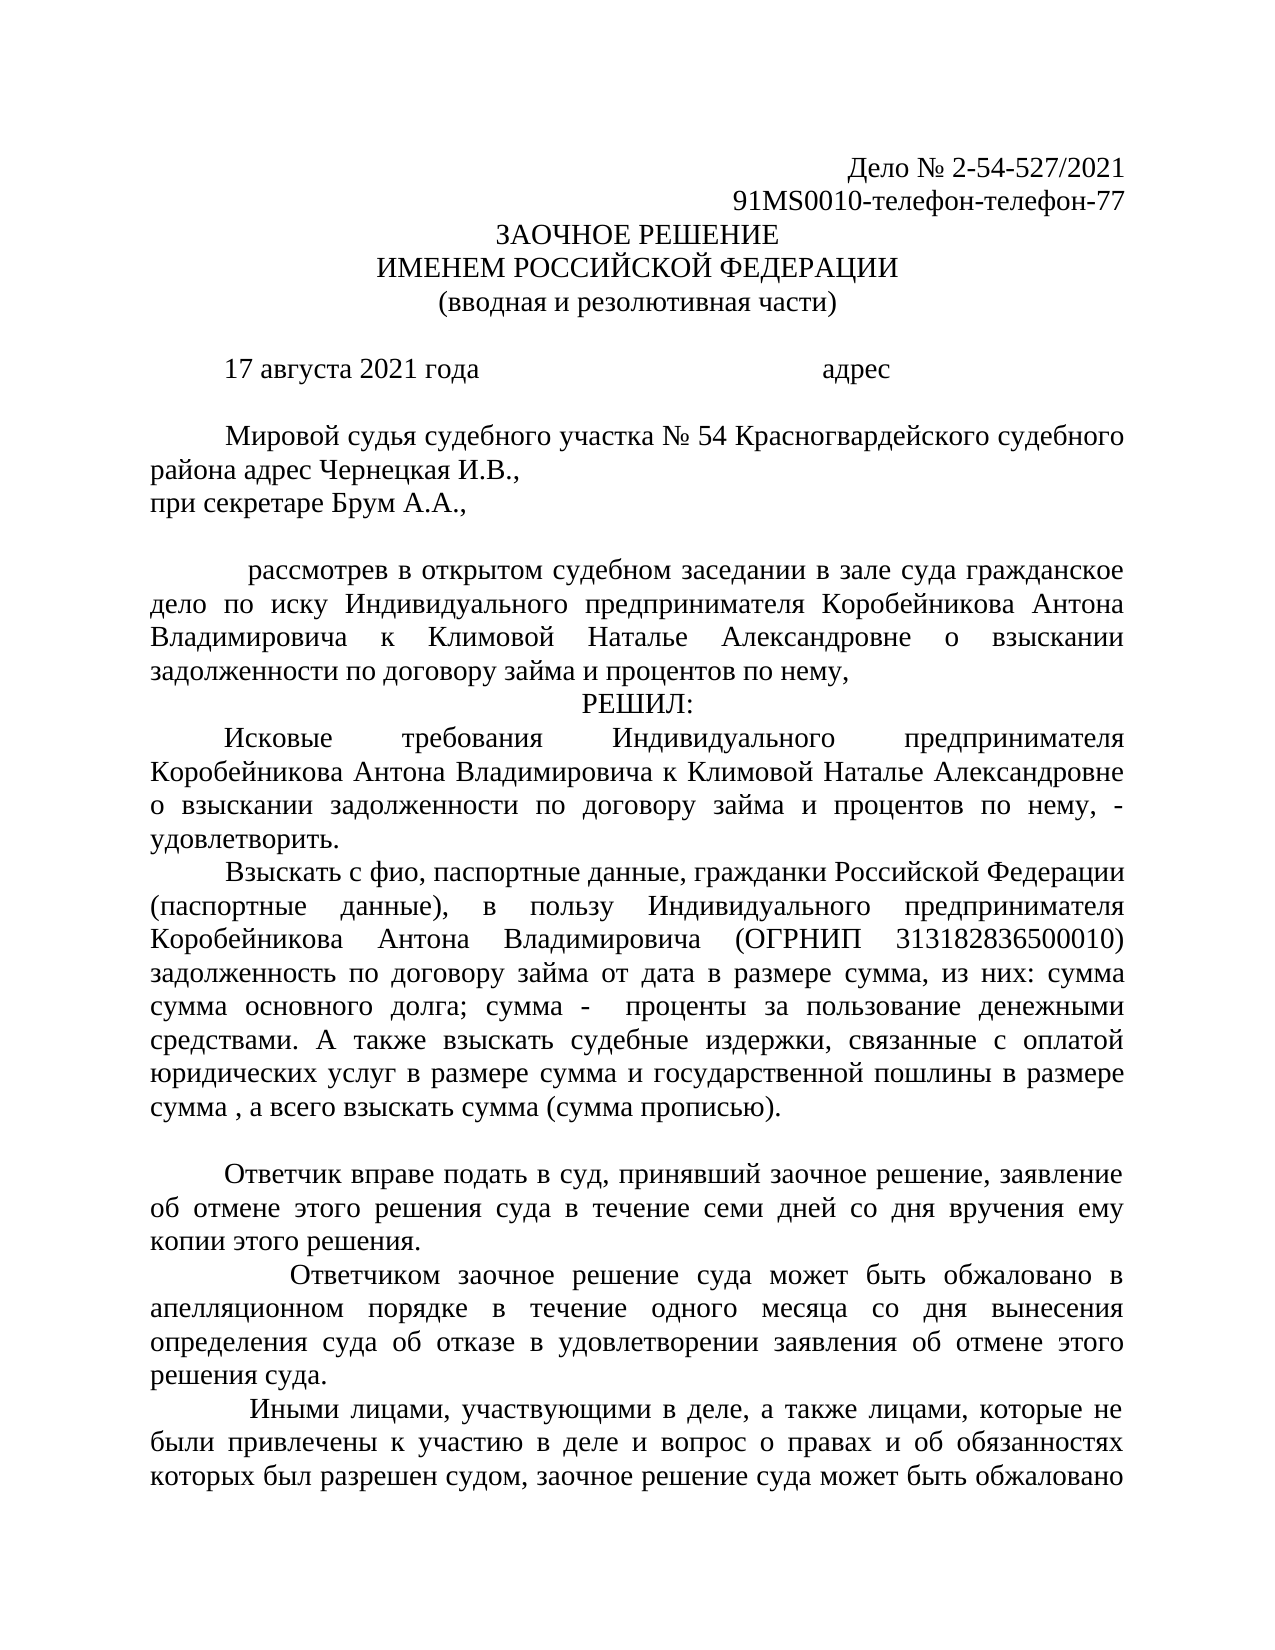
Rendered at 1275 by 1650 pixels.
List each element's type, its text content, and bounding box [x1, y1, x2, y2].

text рассмотрев в открытом судебном заседании в зале суда гражданское дело по иску Индивидуального предпринимателя Коробейникова Антона Владимировича к Климовой Наталье Александровне о взыскании задолженности по договору займа и процентов по нему, [150, 552, 1125, 687]
text 17 августа 2021 года адрес [150, 351, 1125, 385]
text 91MS0010-телефон-телефон-77 [150, 183, 1125, 217]
text Взыскать с фио, паспортные данные, гражданки Российской Федерации (паспортные данные), в пользу Индивидуального предпринимателя Коробейникова Антона Владимировича (ОГРНИП 313182836500010) задолженность по договору займа от дата в размере сумма, из них: сумма сумма основного долга; сумма - проценты за пользование денежными средствами. А также взыскать судебные издержки, связанные с оплатой юридических услуг в размере сумма и государственной пошлины в размере сумма , а всего взыскать сумма (сумма прописью). [150, 854, 1125, 1123]
text Мировой судья судебного участка № 54 Красногвардейского судебного района адрес Чернецкая И.В., [150, 418, 1125, 485]
text Ответчиком заочное решение суда может быть обжаловано в апелляционном порядке в течение одного месяца со дня вынесения определения суда об отказе в удовлетворении заявления об отмене этого решения суда. [150, 1257, 1125, 1391]
text Ответчик вправе подать в суд, принявший заочное решение, заявление об отмене этого решения суда в течение семи дней со дня вручения ему копии этого решения. [150, 1156, 1125, 1257]
text ЗАОЧНОЕ РЕШЕНИЕ [150, 217, 1125, 251]
text РЕШИЛ: [150, 687, 1125, 720]
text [150, 1391, 1125, 1492]
text Исковые требования Индивидуального предпринимателя Коробейникова Антона Владимировича к Климовой Наталье Александровне о взыскании задолженности по договору займа и процентов по нему, - удовлетворить. [150, 720, 1125, 854]
text ИМЕНЕМ РОССИЙСКОЙ ФЕДЕРАЦИИ [150, 251, 1125, 284]
text при секретаре Брум А.А., [150, 485, 1125, 519]
text Дело № 2-54-527/2021 [150, 150, 1125, 183]
text (вводная и резолютивная части) [150, 284, 1125, 318]
